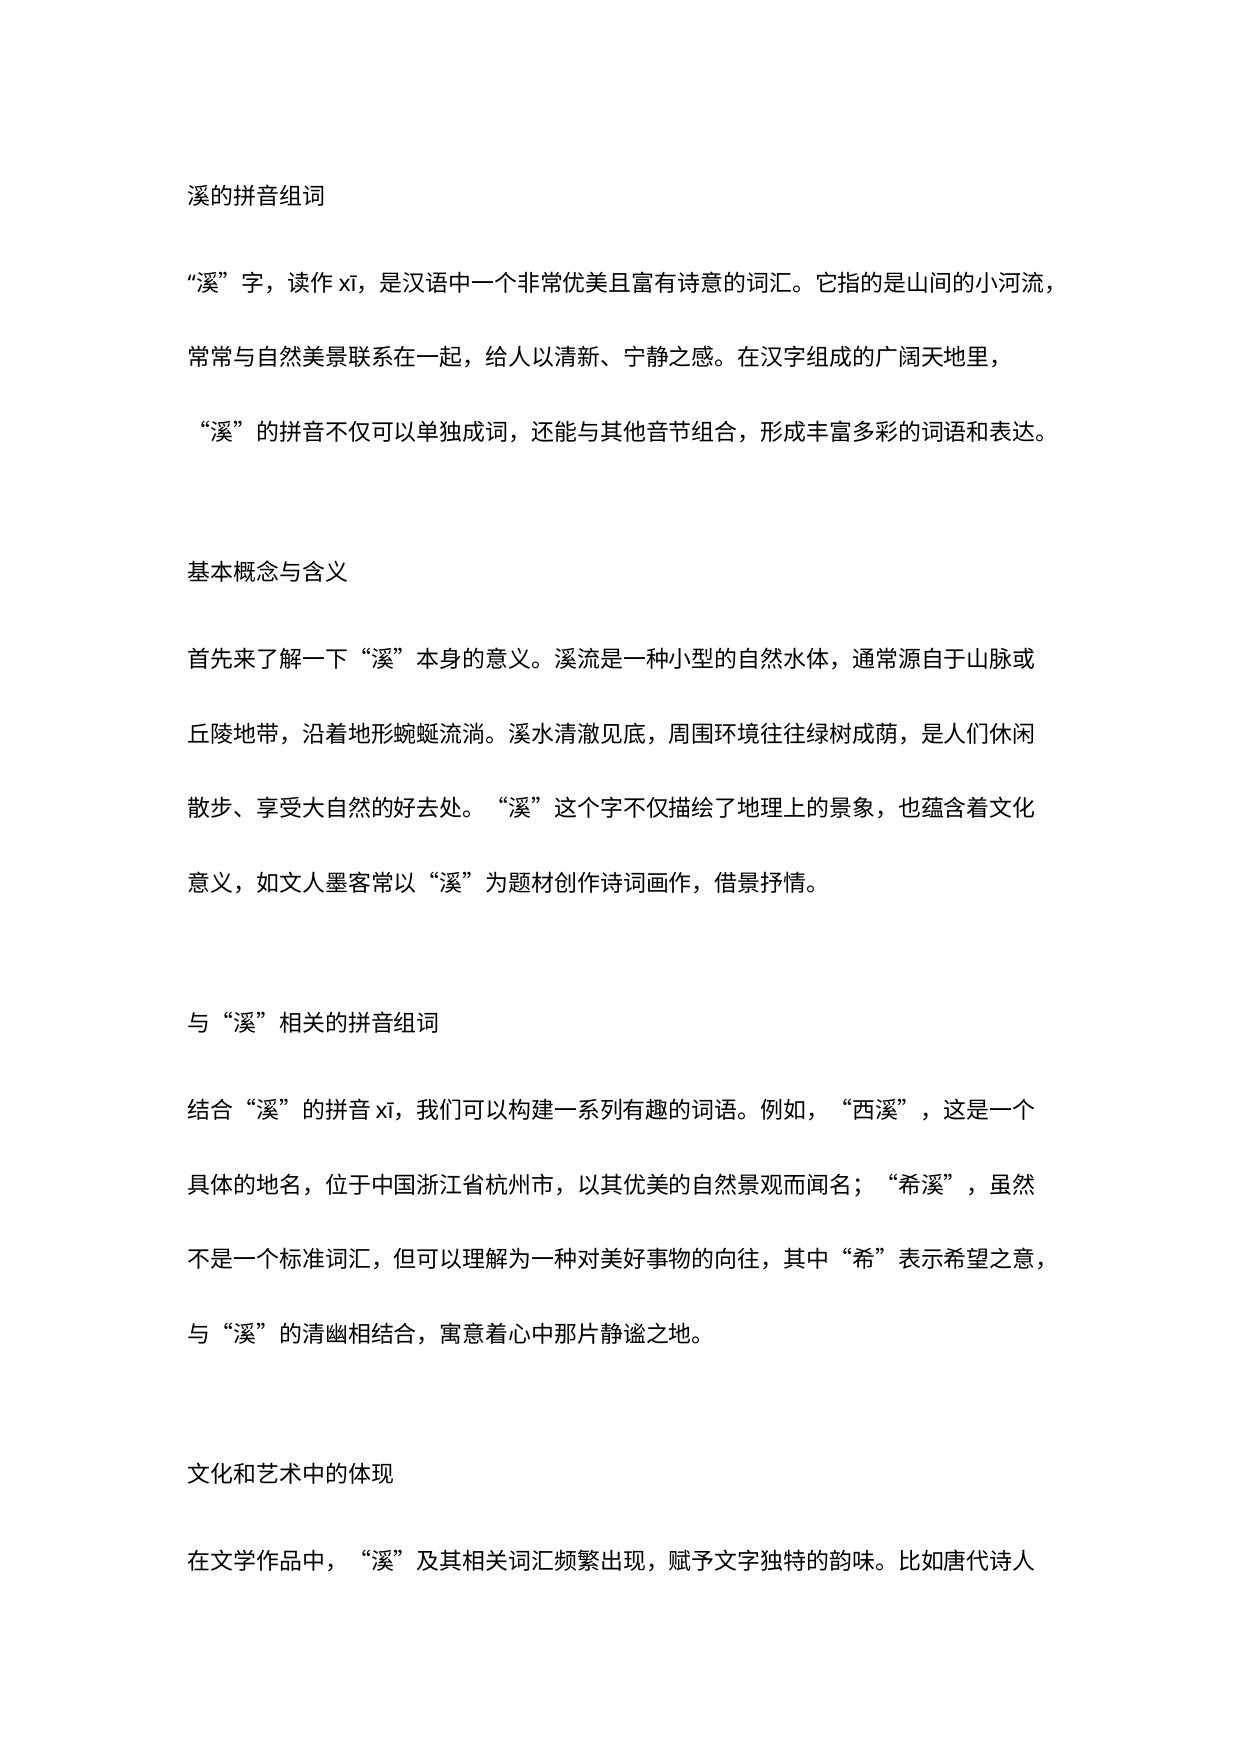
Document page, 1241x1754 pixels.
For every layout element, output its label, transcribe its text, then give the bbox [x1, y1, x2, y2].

text “溪”字，读作 xī，是汉语中一个非常优美且富有诗意的词汇。它指的是山间的小河流，常常与自然美景联系在一起，给人以清新、宁静之感。在汉字组成的广阔天地里，“溪”的拼音不仅可以单独成词，还能与其他音节组合，形成丰富多彩的词语和表达。 [187, 248, 1053, 463]
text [187, 1527, 1053, 1592]
text 结合“溪”的拼音xī，我们可以构建一系列有趣的词语。例如，“西溪”，这是一个具体的地名，位于中国浙江省杭州市，以其优美的自然景观而闻名；“希溪”，虽然不是一个标准词汇，但可以理解为一种对美好事物的向往，其中“希”表示希望之意，与“溪”的清幽相结合，寓意着心中那片静谧之地。 [187, 1076, 1053, 1365]
text 与“溪”相关的拼音组词 [187, 989, 1053, 1054]
text 基本概念与含义 [187, 538, 1053, 603]
text 首先来了解一下“溪”本身的意义。溪流是一种小型的自然水体，通常源自于山脉或丘陵地带，沿着地形蜿蜒流淌。溪水清澈见底，周围环境往往绿树成荫，是人们休闲散步、享受大自然的好去处。“溪”这个字不仅描绘了地理上的景象，也蕴含着文化意义，如文人墨客常以“溪”为题材创作诗词画作，借景抒情。 [187, 625, 1053, 914]
text 文化和艺术中的体现 [187, 1440, 1053, 1505]
text 溪的拼音组词 [187, 162, 1053, 227]
